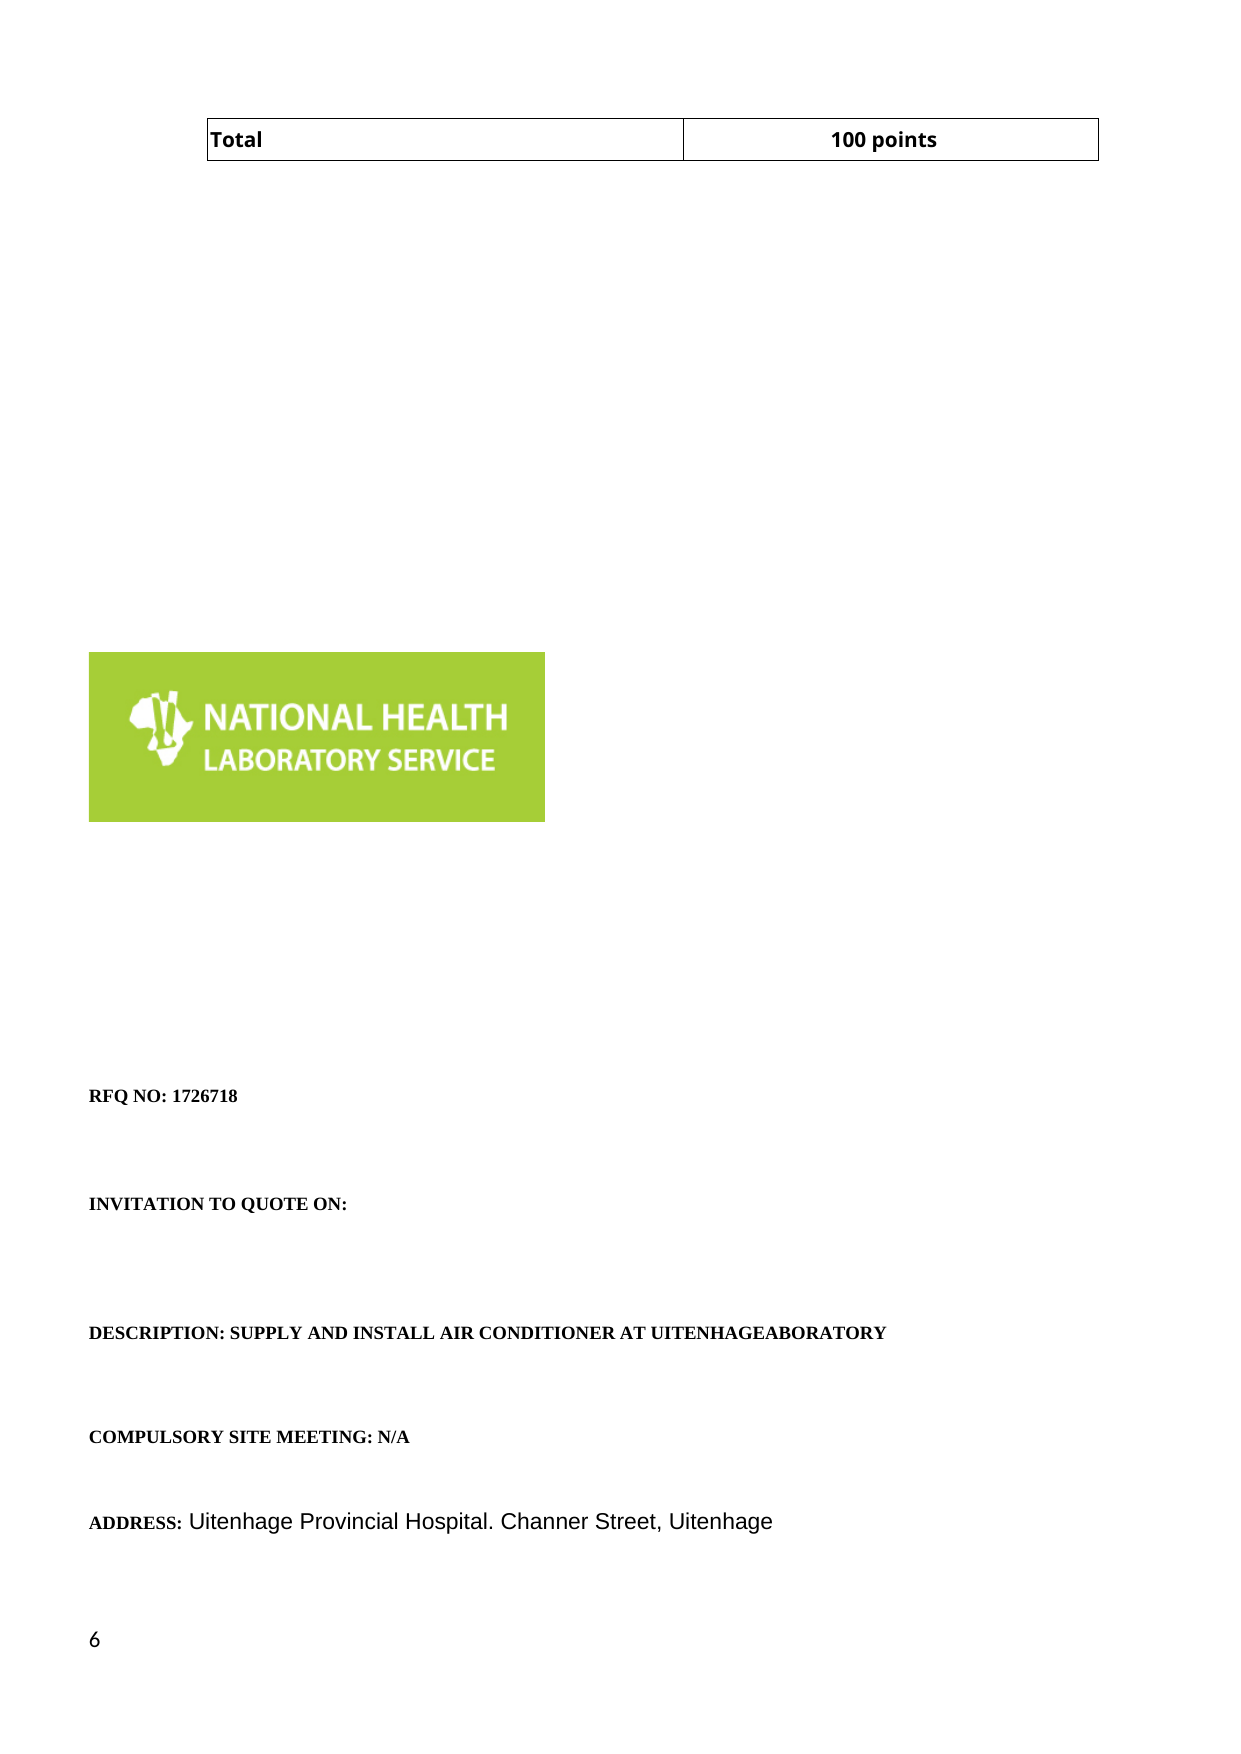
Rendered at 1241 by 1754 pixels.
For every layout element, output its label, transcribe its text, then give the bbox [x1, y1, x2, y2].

text RFQ NO: 1726718 [89, 1085, 1166, 1106]
text INVITATION TO QUOTE ON: [89, 1192, 1166, 1214]
text DESCRIPTION: SUPPLY AND INSTALL AIR CONDITIONER AT UITENHAGEABORATORY [89, 1322, 1166, 1343]
table_cell Total [208, 119, 683, 159]
picture [88, 652, 545, 822]
table_cell 100 points [684, 119, 1098, 159]
text ADDRESS: Uitenhage Provincial Hospital. Channer Street, Uitenhage [89, 1508, 1166, 1534]
text COMPULSORY SITE MEETING: N/A [89, 1426, 1166, 1447]
